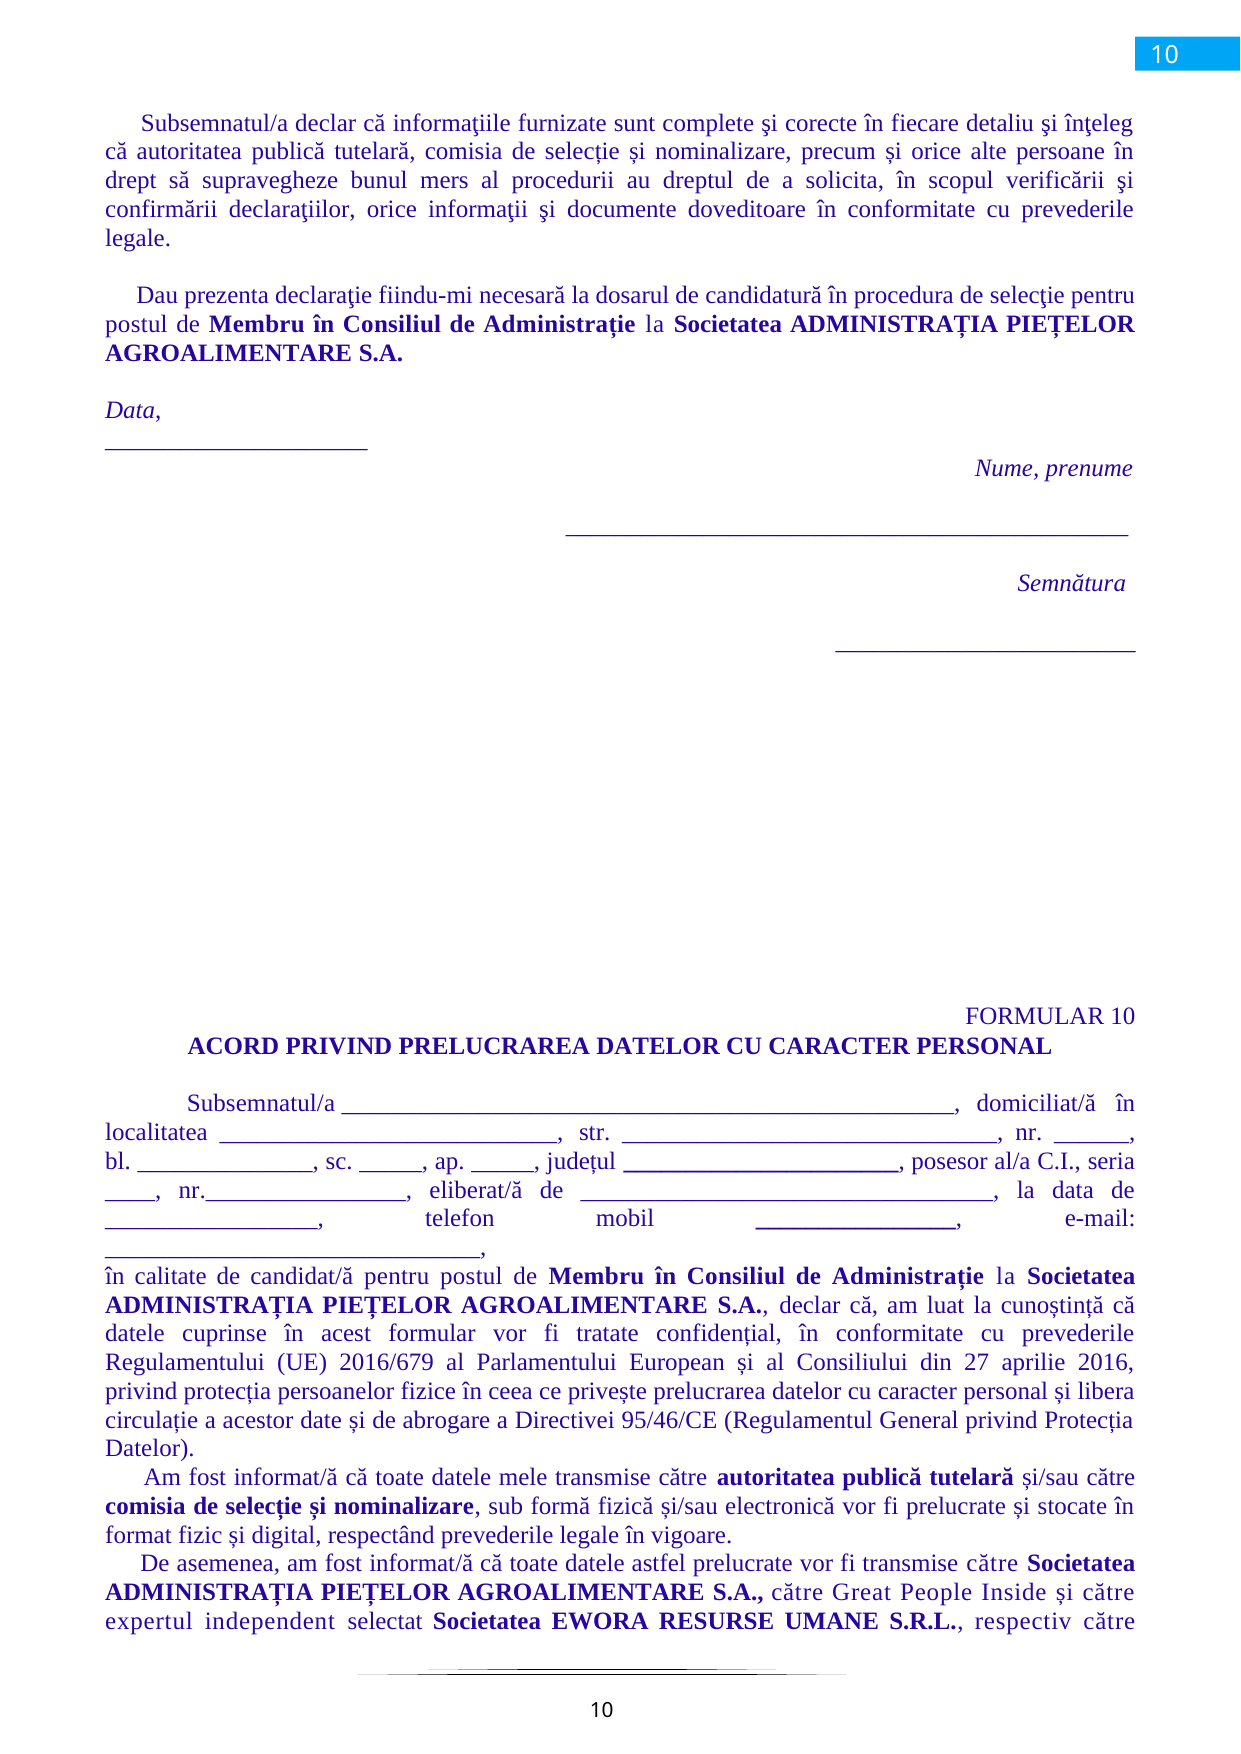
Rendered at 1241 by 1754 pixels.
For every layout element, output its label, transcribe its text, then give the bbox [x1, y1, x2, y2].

text FORMULAR 10 [105, 1000, 1135, 1030]
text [105, 1548, 1135, 1635]
text Subsemnatul/a _________________________________________________, domiciliat/ă în localitatea ___________________________, str. ______________________________, nr. ______, bl. ______________, sc. _____, ap. _____, județul ______________________, posesor al/a C.I., seria ____, nr.________________, eliberat/ă de _________________________________, la data de _________________, telefon mobil ________________, e-mail: ______________________________, [105, 1088, 1135, 1261]
text _____________________ [105, 424, 1135, 453]
text Nume, prenume [180, 453, 1135, 481]
text Semnătura [117, 568, 1128, 596]
text în calitate de candidat/ă pentru postul de Membru în Consiliul de Administrație la Societatea ADMINISTRAȚIA PIEȚELOR AGROALIMENTARE S.A., declar că, am luat la cunoștință că datele cuprinse în acest formular vor fi tratate confidențial, în conformitate cu prevederile Regulamentului (UE) 2016/679 al Parlamentului European și al Consiliului din 27 aprilie 2016, privind protecția persoanelor fizice în ceea ce privește prelucrarea datelor cu caracter personal și libera circulație a acestor date și de abrogare a Directivei 95/46/CE (Regulamentul General privind Protecția Datelor). [105, 1261, 1135, 1462]
text _____________________________________________ [117, 510, 1128, 539]
text Data, [105, 395, 1135, 424]
text Dau prezenta declaraţie fiindu-mi necesară la dosarul de candidatură în procedura de selecţie pentru postul de Membru în Consiliul de Administrație la Societatea ADMINISTRAȚIA PIEȚELOR AGROALIMENTARE S.A. [105, 280, 1135, 366]
text Subsemnatul/a declar că informaţiile furnizate sunt complete şi corecte în fiecare detaliu şi înţeleg că autoritatea publică tutelară, comisia de selecție și nominalizare, precum și orice alte persoane în drept să supravegheze bunul mers al procedurii au dreptul de a solicita, în scopul verificării şi confirmării declaraţiilor, orice informaţii şi documente doveditoare în conformitate cu prevederile legale. [105, 108, 1135, 251]
text ACORD PRIVIND PRELUCRAREA DATELOR CU CARACTER PERSONAL [105, 1030, 1135, 1060]
text ________________________ [105, 625, 1135, 655]
text Am fost informat/ă că toate datele mele transmise către autoritatea publică tutelară și/sau către comisia de selecție și nominalizare, sub formă fizică și/sau electronică vor fi prelucrate și stocate în format fizic și digital, respectând prevederile legale în vigoare. [105, 1462, 1135, 1548]
